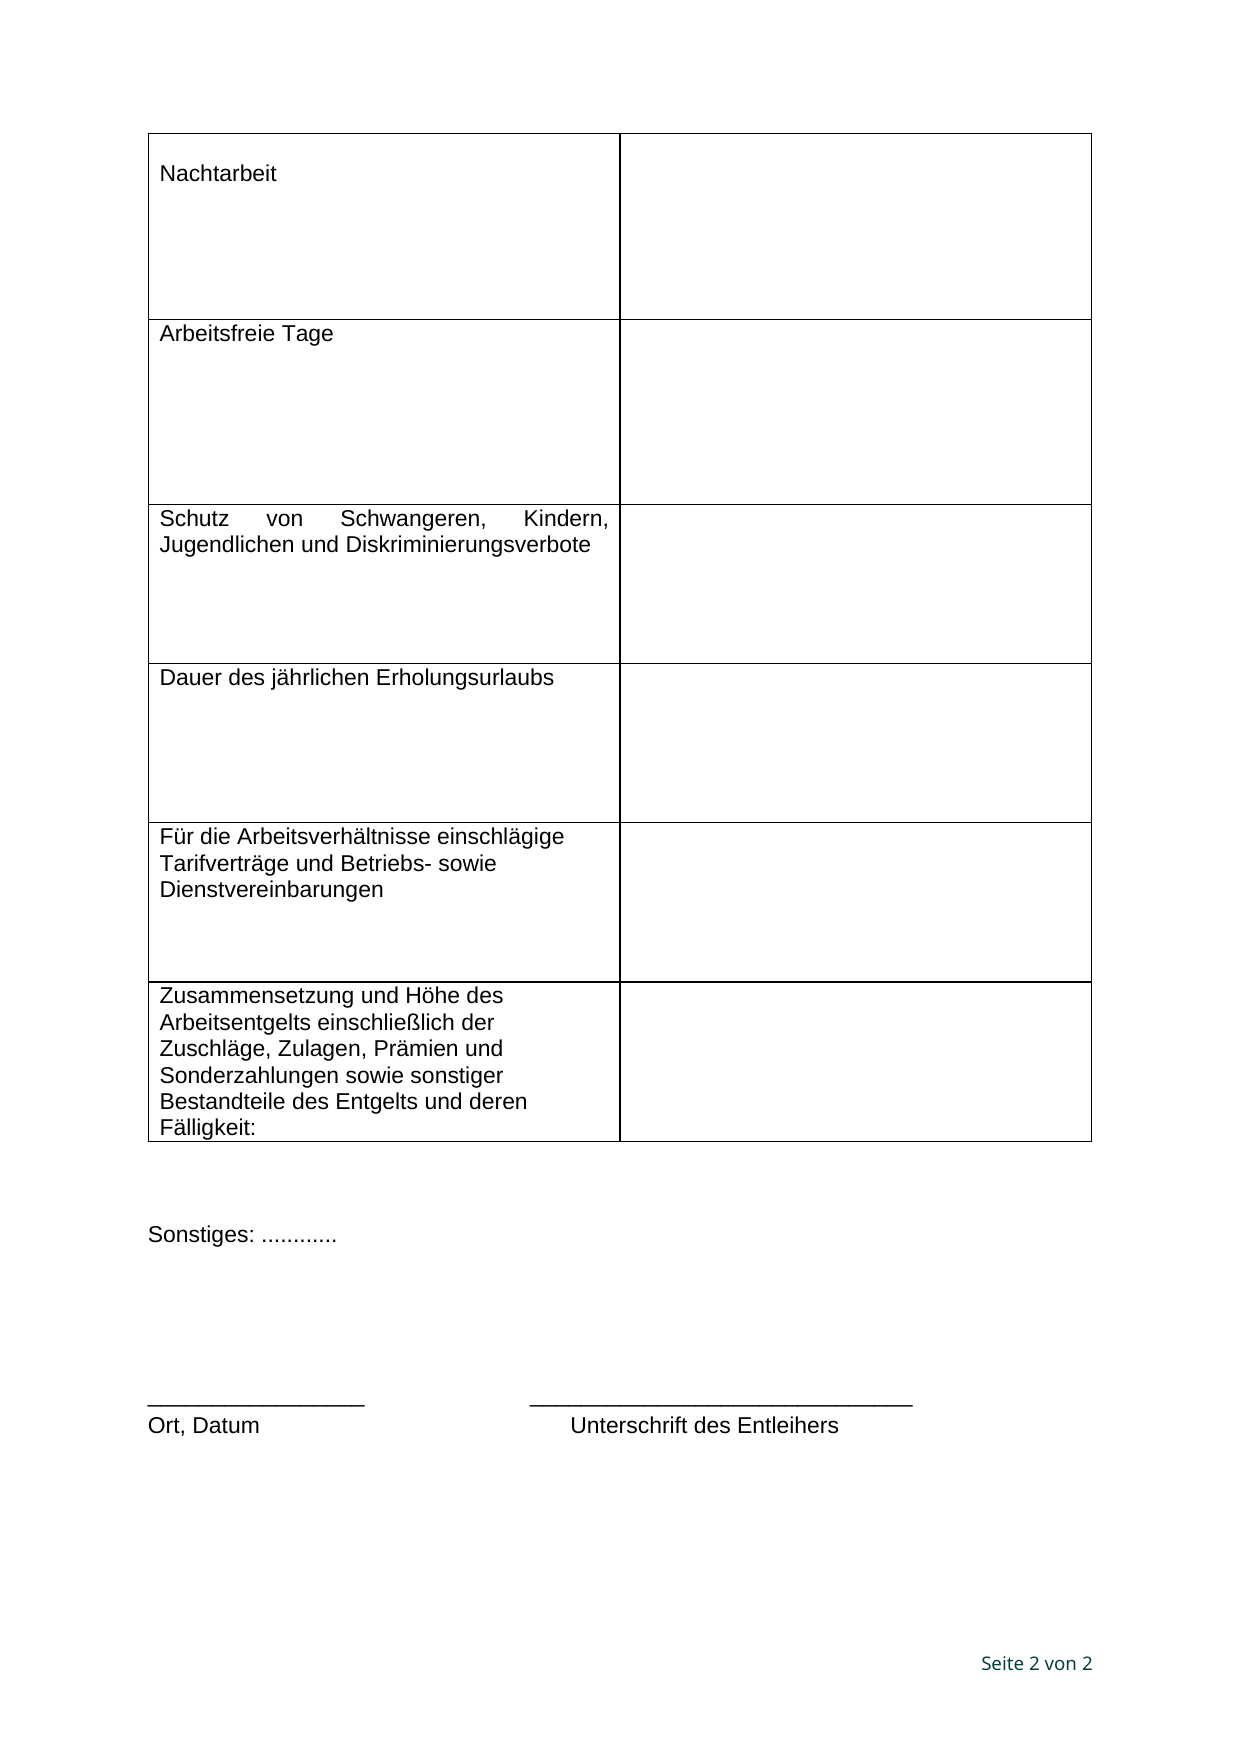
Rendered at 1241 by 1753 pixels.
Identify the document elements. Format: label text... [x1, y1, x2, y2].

text Sonstiges: ............ [148, 1221, 1093, 1247]
table_cell [621, 823, 1091, 981]
table_cell Nachtarbeit [149, 134, 619, 318]
table_cell Schutz von Schwangeren, Kindern, Jugendlichen und Diskriminierungsverbote [149, 505, 619, 663]
text Ort, Datum Unterschrift des Entleihers [148, 1412, 1093, 1438]
table_cell Zusammensetzung und Höhe des Arbeitsentgelts einschließlich der Zuschläge, Zulagen, Prämien und Sonderzahlungen sowie sonstiger Bestandteile des Entgelts und deren Fälligkeit: [149, 983, 619, 1141]
table_cell Dauer des jährlichen Erholungsurlaubs [149, 664, 619, 822]
table_cell [621, 134, 1091, 318]
table_cell [621, 664, 1091, 822]
table_cell Für die Arbeitsverhältnisse einschlägige Tarifverträge und Betriebs- sowie Dienstvereinbarungen [149, 823, 619, 981]
table_cell [621, 505, 1091, 663]
text _________________ ______________________________ [148, 1381, 1093, 1408]
table_cell Arbeitsfreie Tage [149, 320, 619, 504]
table_cell [621, 320, 1091, 504]
table_cell [621, 983, 1091, 1141]
